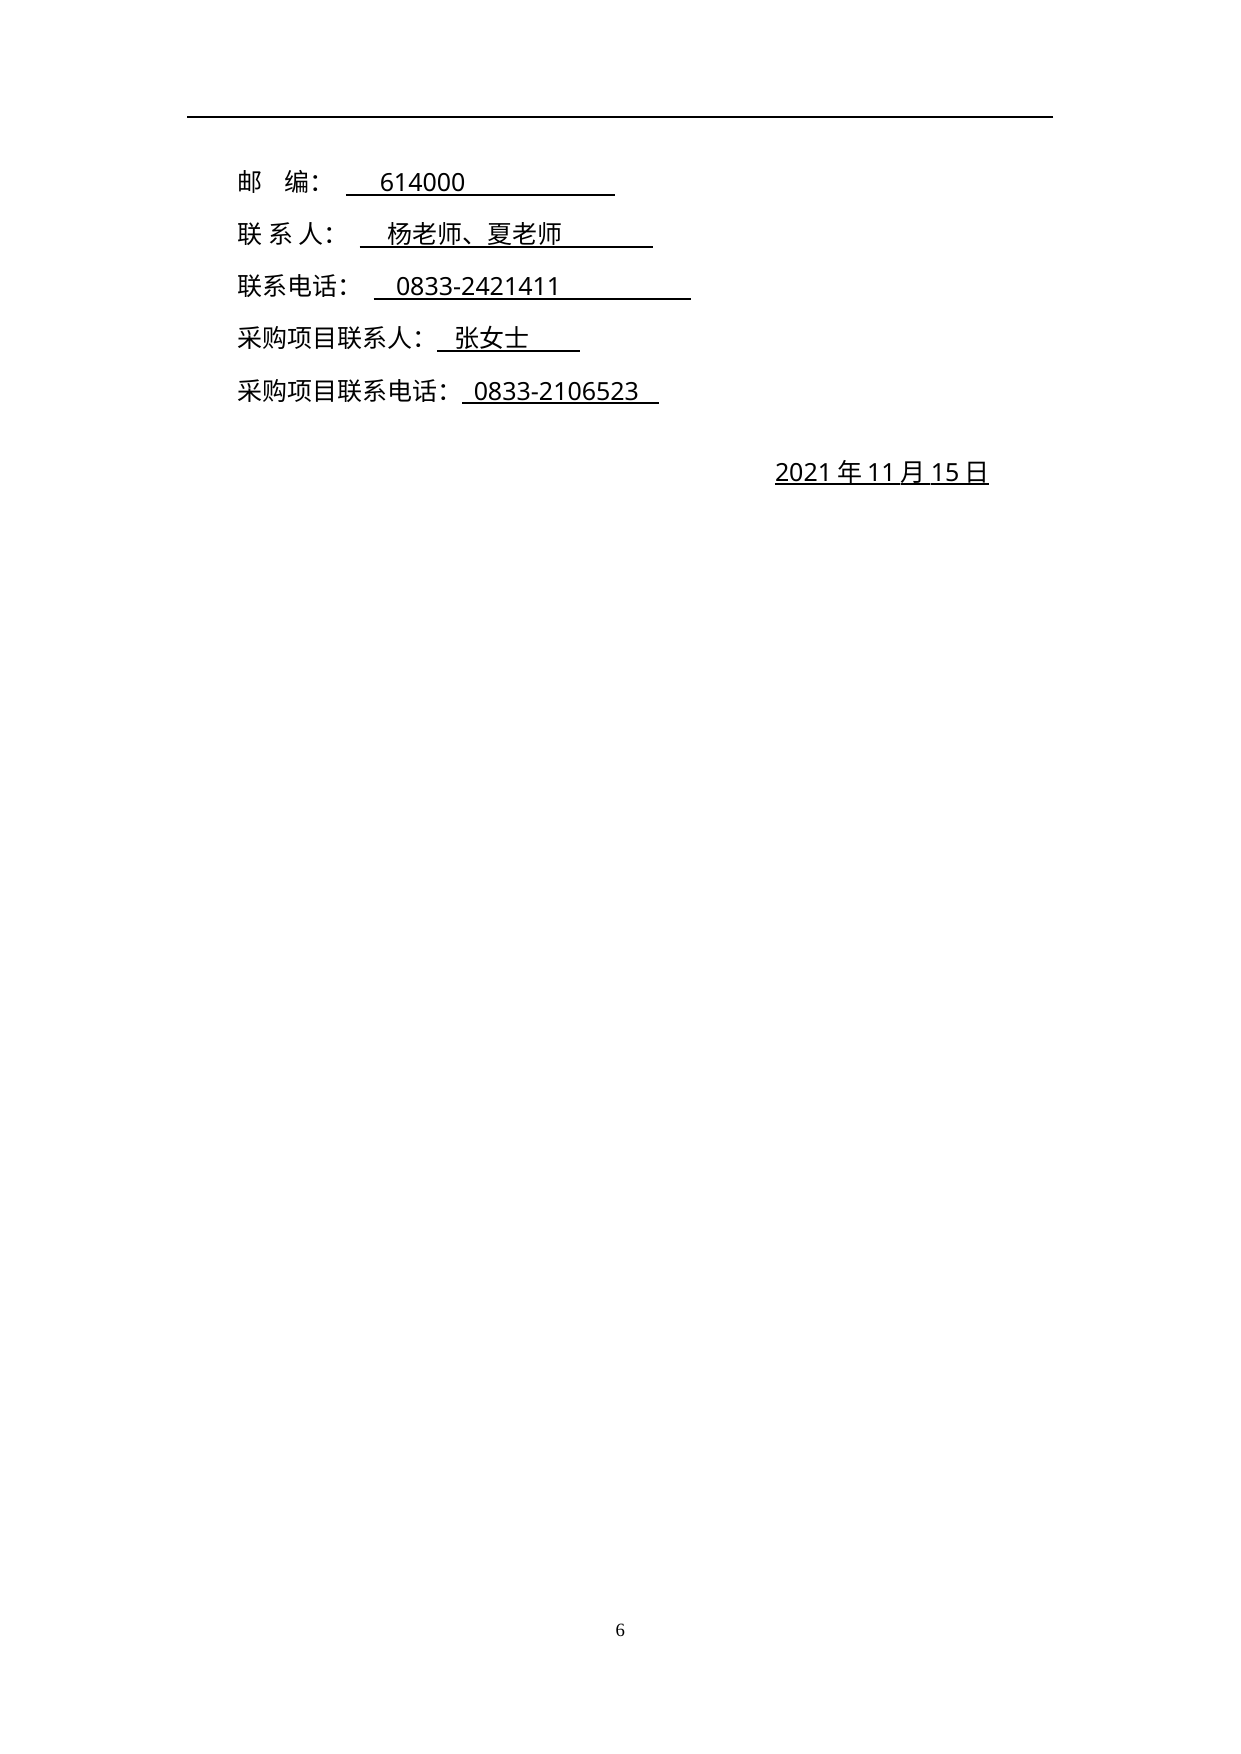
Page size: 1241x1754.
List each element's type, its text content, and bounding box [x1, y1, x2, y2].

text 采购项目联系电话： 0833-2106523 [187, 358, 1053, 410]
text 联 系 人： 杨老师、夏老师 [187, 202, 1053, 254]
text 邮 编： 614000 [187, 150, 1053, 202]
text 采购项目联系人： 张女士 [187, 306, 1053, 358]
text 2021年11月15日 [187, 439, 1053, 492]
text 联系电话： 0833-2421411 [187, 254, 1053, 306]
